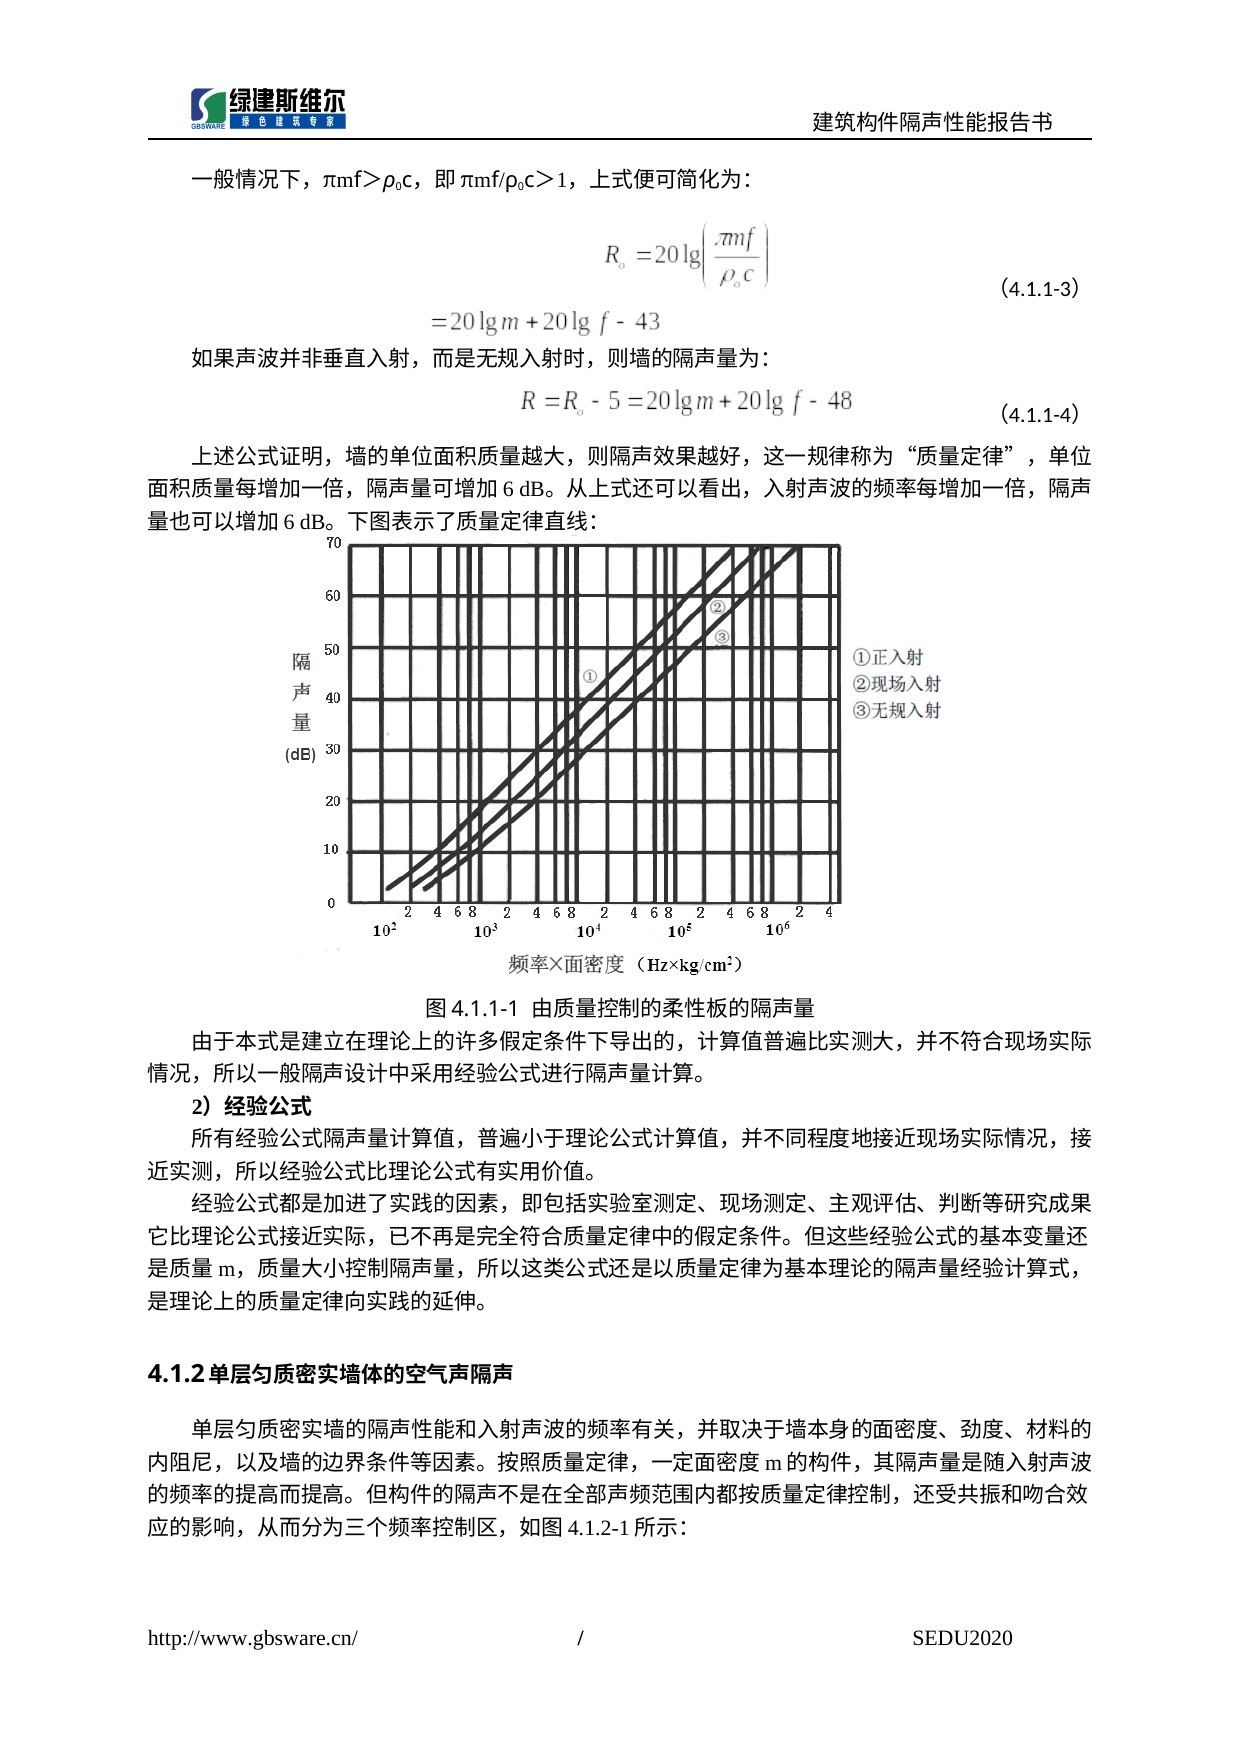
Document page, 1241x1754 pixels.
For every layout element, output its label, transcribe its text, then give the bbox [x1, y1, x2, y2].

picture [187, 88, 347, 130]
text （4.1.1-4） [148, 373, 1092, 438]
subtitle 单层匀质密实墙体的空气声隔声 [148, 1341, 1092, 1406]
text 2）经验公式 [148, 1088, 1092, 1121]
text 一般情况下，πmf＞ρ0c，即πmf/ρ0c＞1，上式便可简化为： [148, 162, 1092, 194]
text 经验公式都是加进了实践的因素，即包括实验室测定、现场测定、主观评估、判断等研究成果，它比理论公式接近实际，已不再是完全符合质量定律中的假定条件。但这些经验公式的基本变量还是质量m，质量大小控制隔声量，所以这类公式还是以质量定律为基本理论的隔声量经验计算式，是理论上的质量定律向实践的延伸。 [148, 1186, 1092, 1316]
text 如果声波并非垂直入射，而是无规入射时，则墙的隔声量为： [148, 341, 1092, 373]
text 由于本式是建立在理论上的许多假定条件下导出的，计算值普遍比实测大，并不符合现场实际情况，所以一般隔声设计中采用经验公式进行隔声量计算。 [148, 1023, 1092, 1088]
text 单层匀质密实墙的隔声性能和入射声波的频率有关，并取决于墙本身的面密度、劲度、材料的内阻尼，以及墙的边界条件等因素。按照质量定律，一定面密度m的构件，其隔声量是随入射声波的频率的提高而提高。但构件的隔声不是在全部声频范围内都按质量定律控制，还受共振和吻合效应的影响，从而分为三个频率控制区，如图4.1.2-1所示： [148, 1412, 1092, 1542]
text 所有经验公式隔声量计算值，普遍小于理论公式计算值，并不同程度地接近现场实际情况，接近实测，所以经验公式比理论公式有实用价值。 [148, 1121, 1092, 1186]
text 上述公式证明，墙的单位面积质量越大，则隔声效果越好，这一规律称为“质量定律”，单位面积质量每增加一倍，隔声量可增加6 dB。从上式还可以看出，入射声波的频率每增加一倍，隔声量也可以增加6 dB。下图表示了质量定律直线： [148, 438, 1092, 536]
picture [285, 535, 955, 981]
text 图4.1.1-1 由质量控制的柔性板的隔声量 [148, 991, 1092, 1023]
text （4.1.1-3） [148, 211, 1092, 308]
